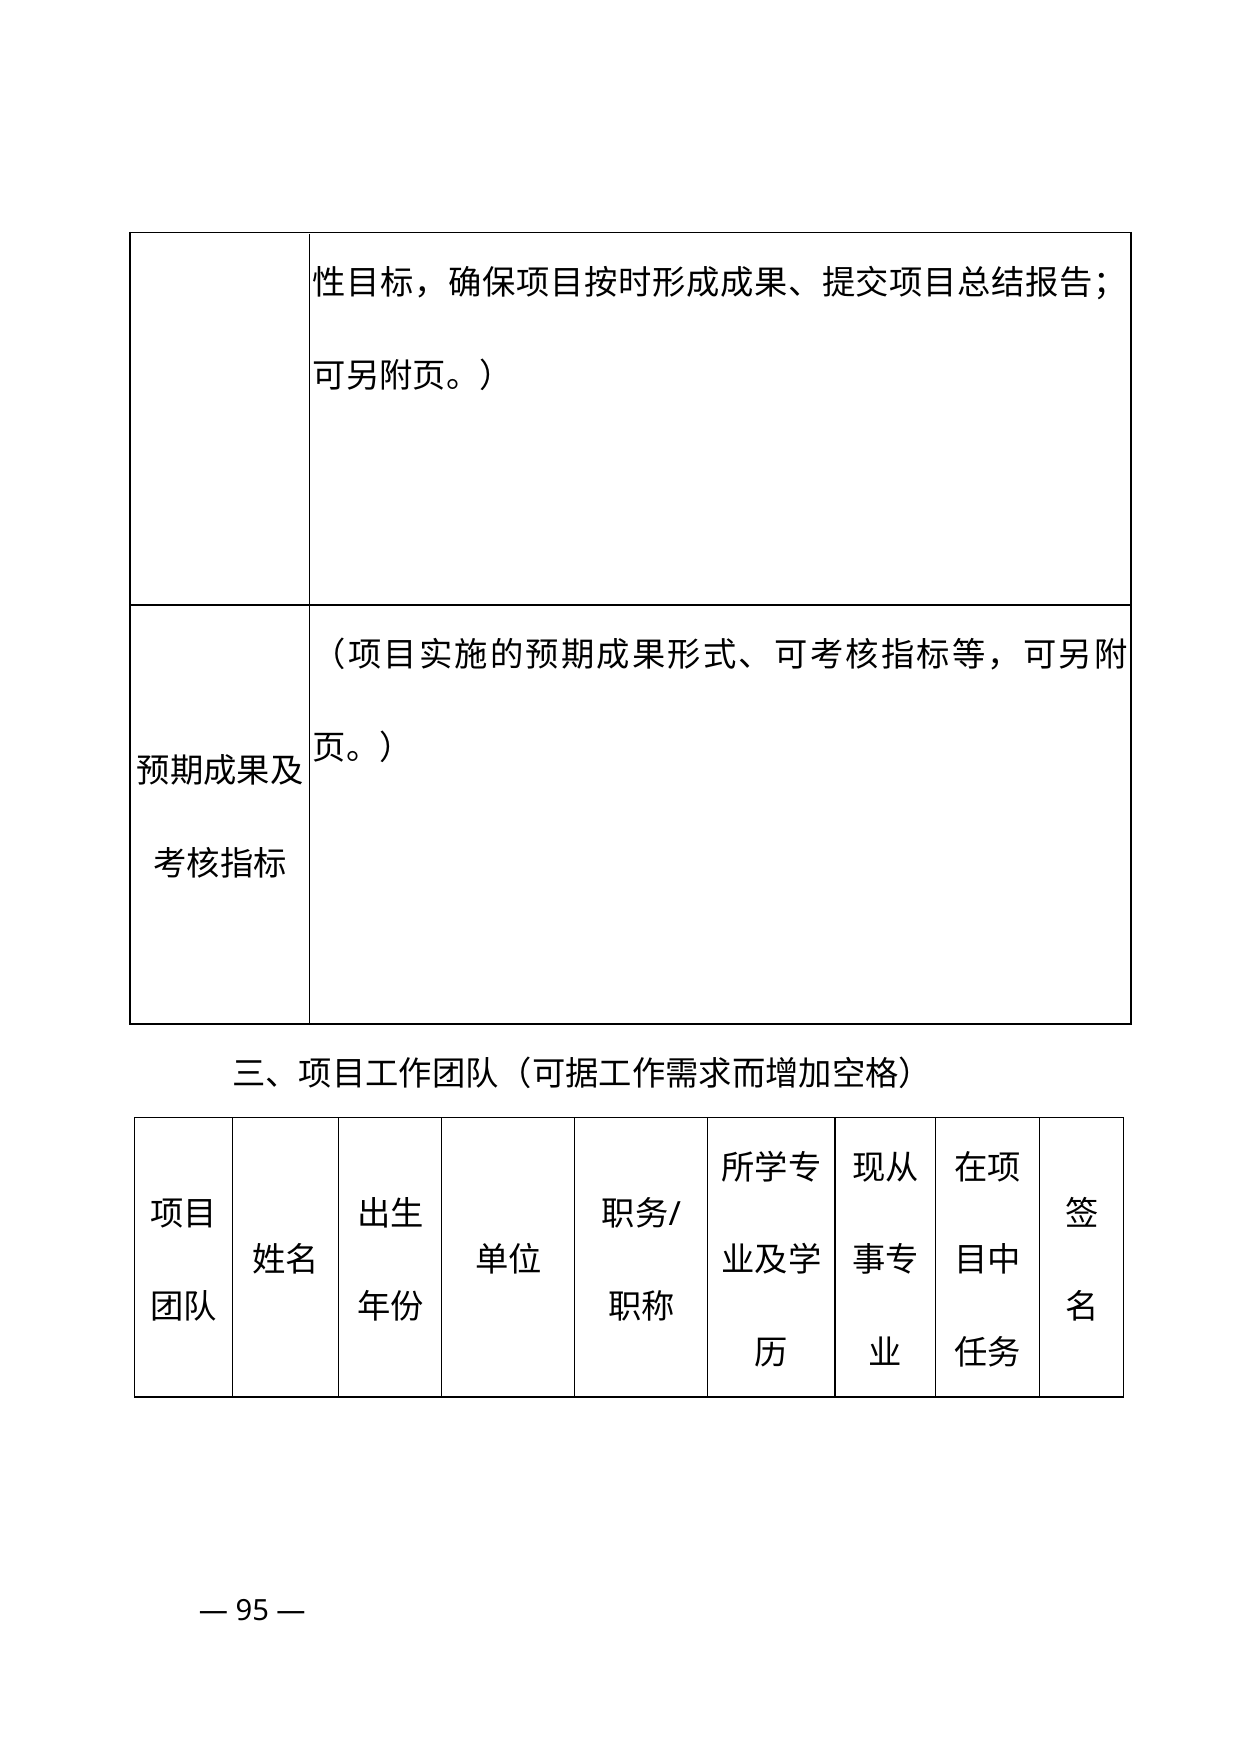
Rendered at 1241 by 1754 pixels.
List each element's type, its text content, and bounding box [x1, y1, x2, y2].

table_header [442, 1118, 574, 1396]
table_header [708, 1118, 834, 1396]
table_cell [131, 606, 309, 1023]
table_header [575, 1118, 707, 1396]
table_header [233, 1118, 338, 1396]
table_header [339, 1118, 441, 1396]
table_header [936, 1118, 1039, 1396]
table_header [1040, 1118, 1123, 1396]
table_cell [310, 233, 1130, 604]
text 三、项目工作团队（可据工作需求而增加空格） [165, 1025, 1093, 1117]
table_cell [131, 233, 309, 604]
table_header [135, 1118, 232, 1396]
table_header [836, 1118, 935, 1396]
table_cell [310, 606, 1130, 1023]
